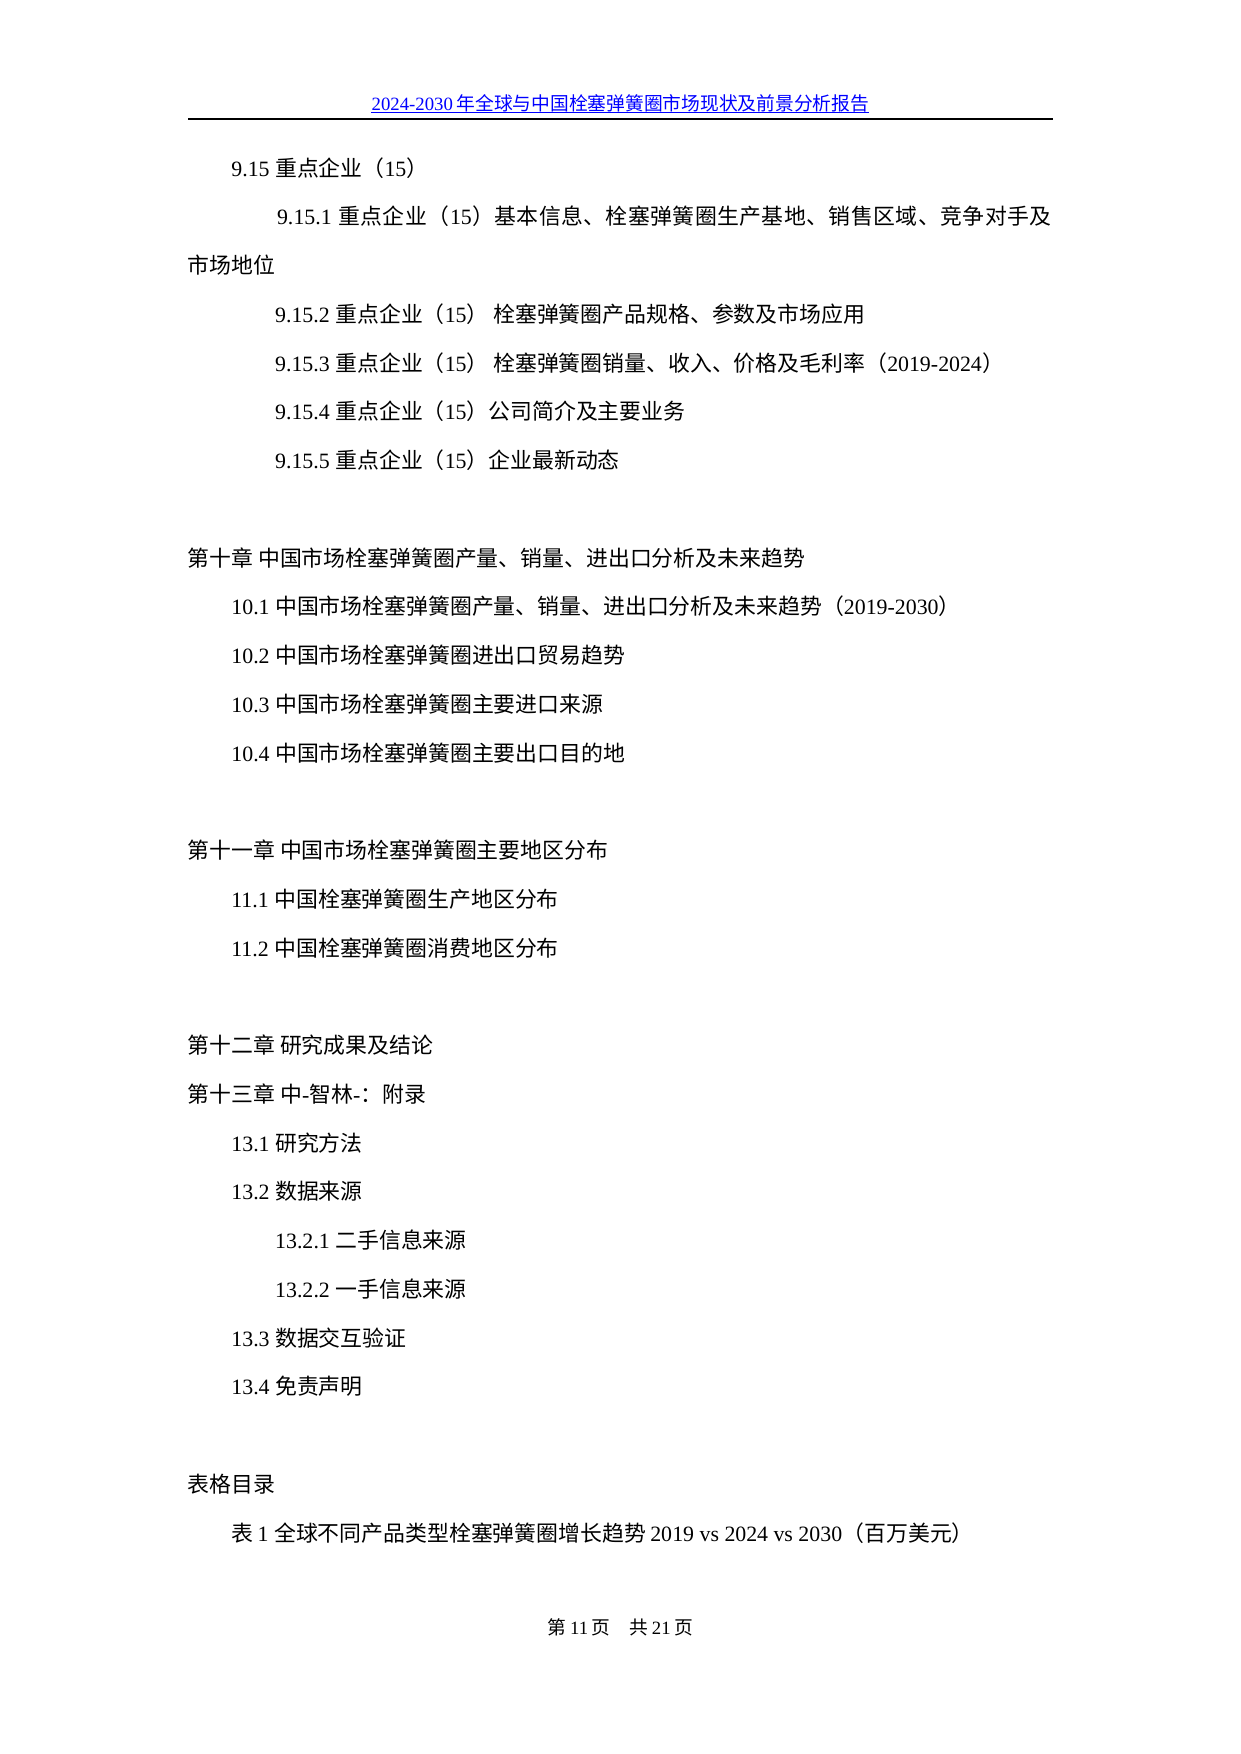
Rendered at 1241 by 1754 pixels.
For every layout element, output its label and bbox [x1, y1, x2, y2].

text [187, 150, 1053, 1548]
